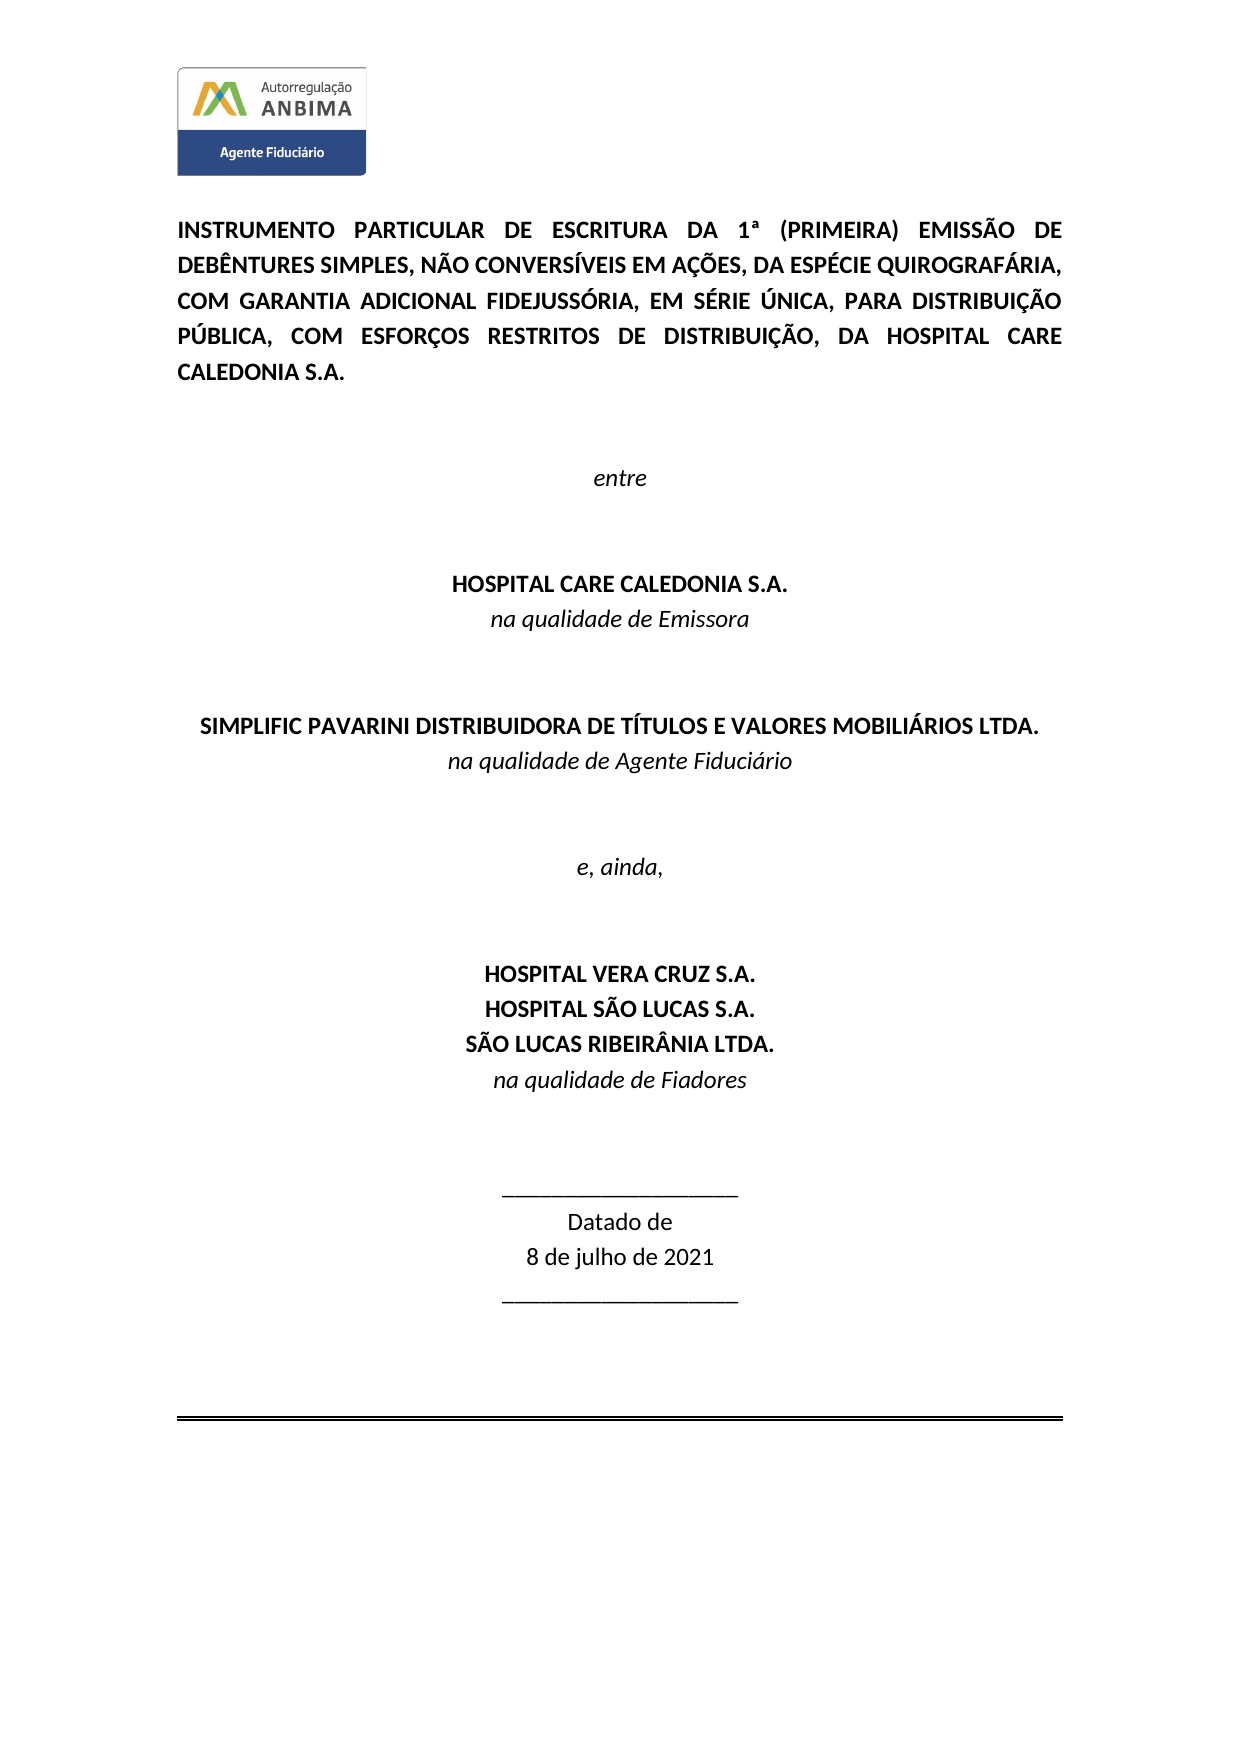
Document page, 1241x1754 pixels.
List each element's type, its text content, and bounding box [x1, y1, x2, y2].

text SIMPLIFIC PAVARINI DISTRIBUIDORA DE TÍTULOS E VALORES MOBILIÁRIOS LTDA. [177, 706, 1063, 741]
text ___________________ [177, 1166, 1063, 1202]
text INSTRUMENTO PARTICULAR DE ESCRITURA DA 1ª (PRIMEIRA) EMISSÃO DE DEBÊNTURES SIMPLES, NÃO CONVERSÍVEIS EM AÇÕES, DA ESPÉCIE QUIROGRAFÁRIA, COM GARANTIA ADICIONAL FIDEJUSSÓRIA, EM SÉRIE ÚNICA, PARA DISTRIBUIÇÃO PÚBLICA, COM ESFORÇOS RESTRITOS DE DISTRIBUIÇÃO, DA HOSPITAL CARE CALEDONIA S.A. [177, 210, 1063, 387]
text HOSPITAL SÃO LUCAS S.A. [177, 989, 1063, 1024]
text SÃO LUCAS RIBEIRÂNIA LTDA. [177, 1024, 1063, 1060]
picture [177, 67, 367, 176]
text na qualidade de Emissora [177, 599, 1063, 635]
text e, ainda, [177, 847, 1063, 883]
text entre [177, 458, 1063, 493]
text HOSPITAL CARE CALEDONIA S.A. [177, 564, 1063, 599]
text Datado de [177, 1202, 1063, 1237]
text HOSPITAL VERA CRUZ S.A. [177, 954, 1063, 989]
text na qualidade de Fiadores [177, 1060, 1063, 1095]
text na qualidade de Agente Fiduciário [177, 741, 1063, 777]
text ___________________ [177, 1272, 1063, 1308]
text 8 de julho de 2021 [177, 1237, 1063, 1272]
